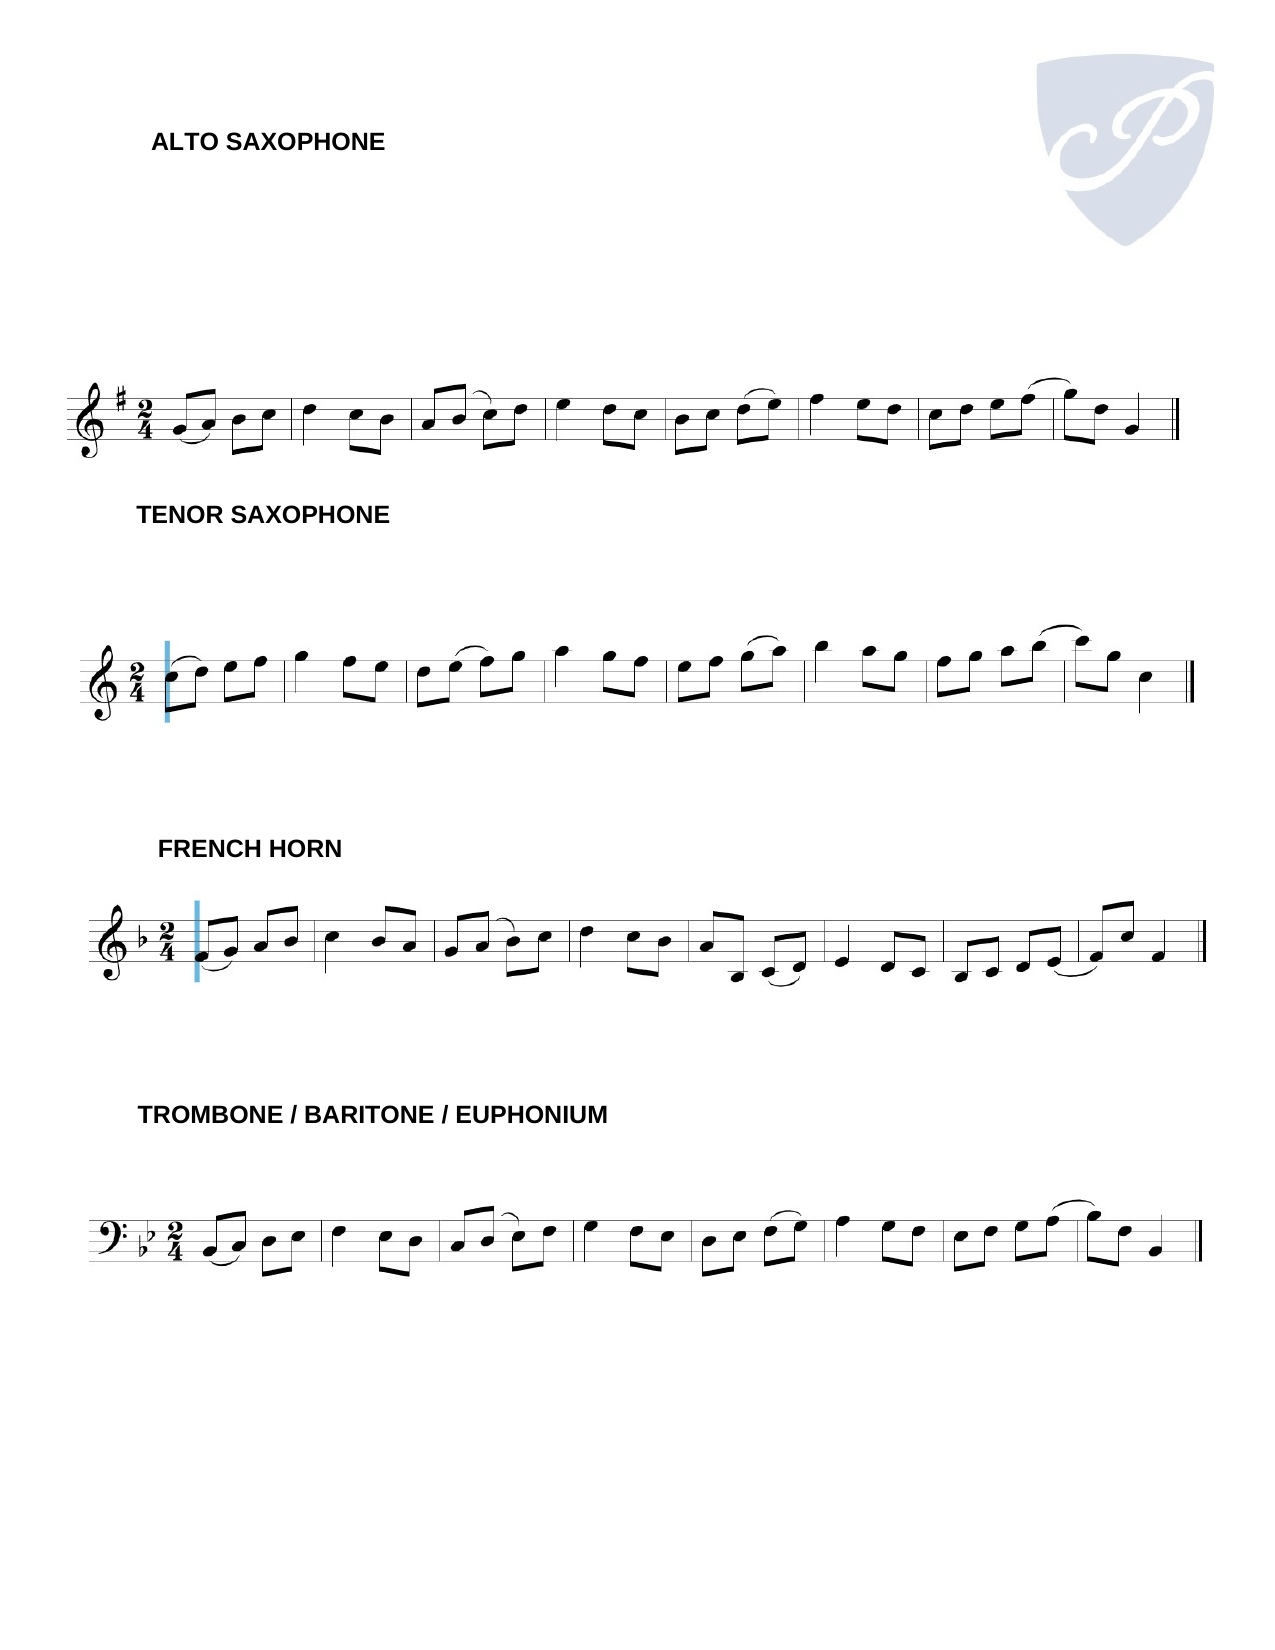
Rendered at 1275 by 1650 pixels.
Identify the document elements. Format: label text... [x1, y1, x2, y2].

subtitle TROMBONE / BARITONE / EUPHONIUM [137, 1100, 1133, 1129]
picture [1030, 50, 1220, 253]
subtitle FRENCH HORN [151, 833, 1133, 862]
picture [54, 1166, 1250, 1297]
subtitle TENOR SAXOPHONE [136, 500, 1133, 529]
picture [43, 327, 1228, 499]
picture [72, 599, 1230, 759]
subtitle ALTO SAXOPHONE [151, 127, 1133, 156]
picture [67, 865, 1239, 1017]
